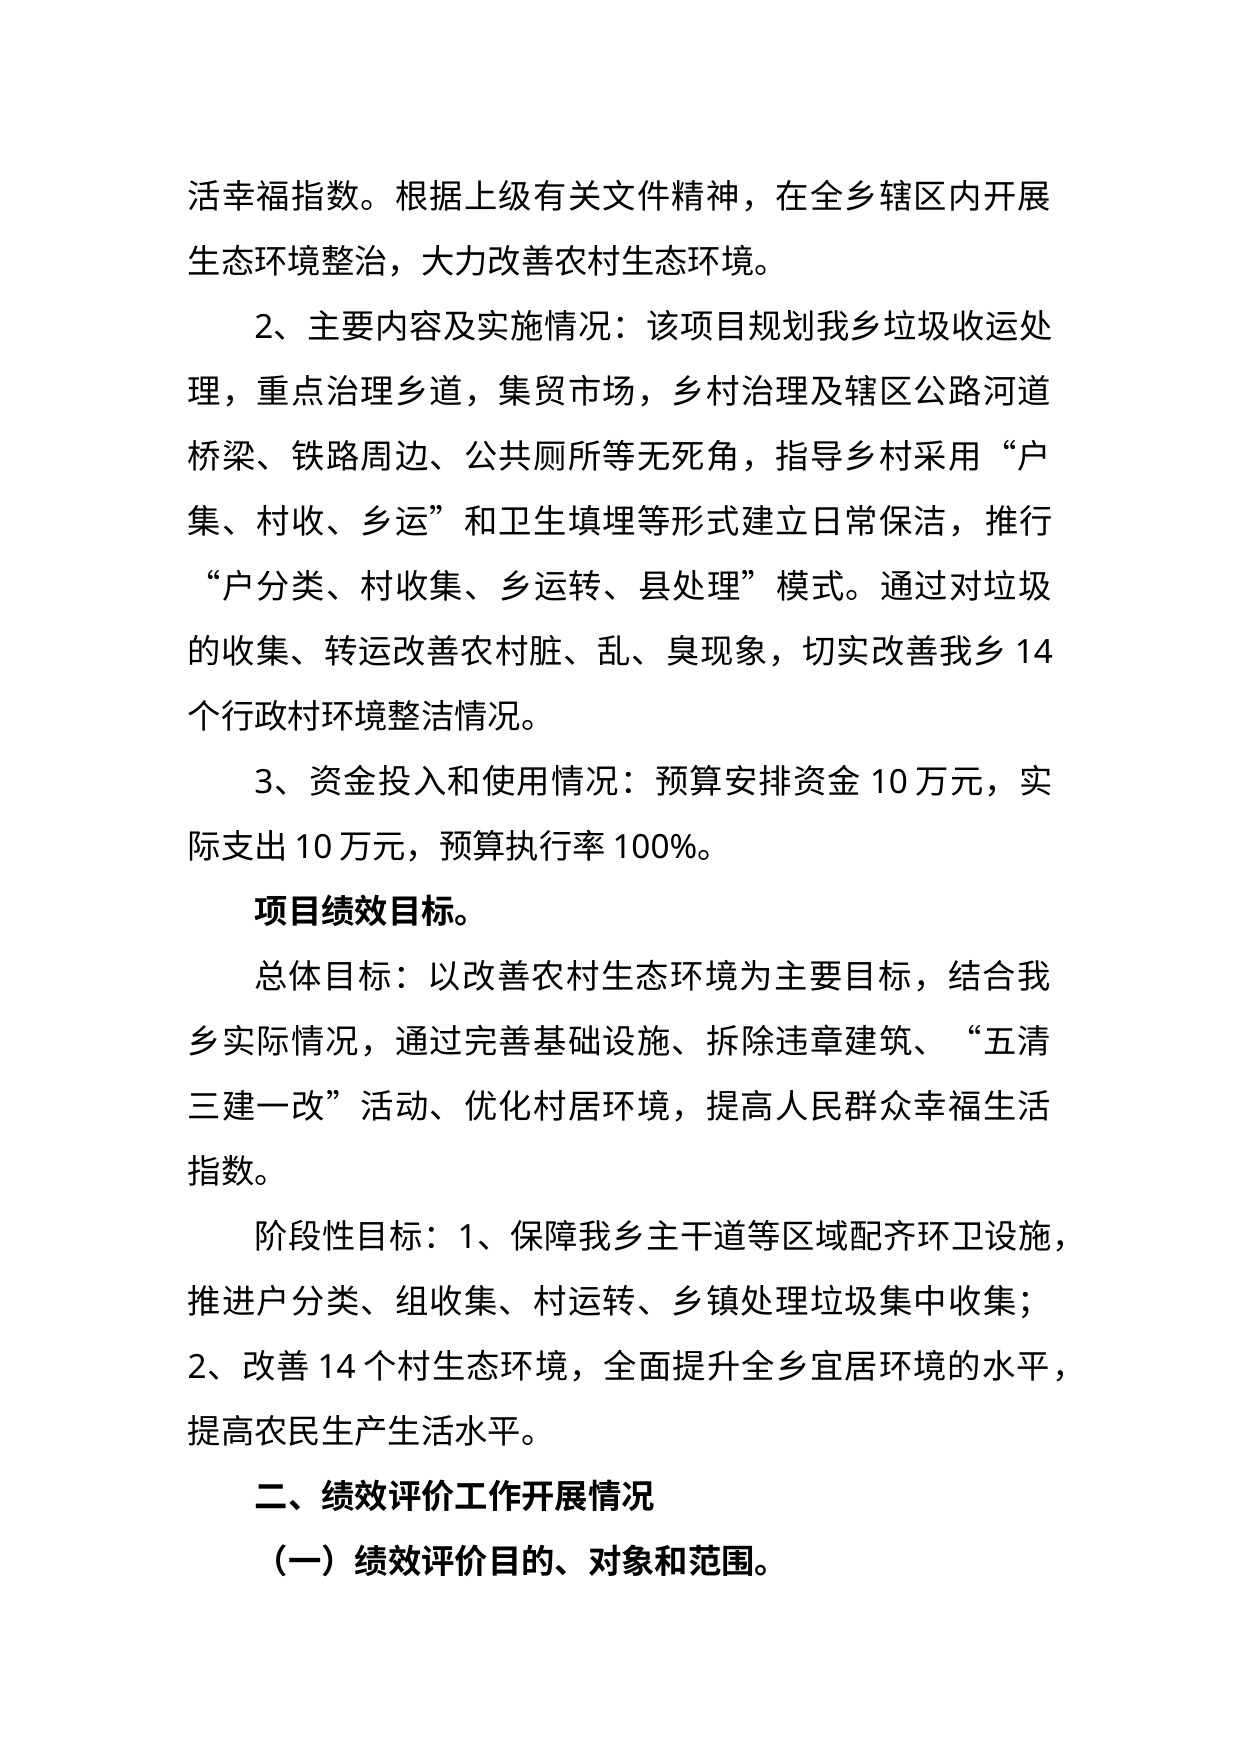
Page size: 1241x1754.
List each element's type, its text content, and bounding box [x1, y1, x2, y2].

text 3、资金投入和使用情况：预算安排资金10万元，实际支出10万元，预算执行率100%。 [187, 747, 1053, 877]
text 阶段性目标：1、保障我乡主干道等区域配齐环卫设施，推进户分类、组收集、村运转、乡镇处理垃圾集中收集；2、改善14个村生态环境，全面提升全乡宜居环境的水平，提高农民生产生活水平。 [187, 1202, 1053, 1462]
text 项目绩效目标。 [187, 877, 1053, 942]
text （一）绩效评价目的、对象和范围。 [187, 1527, 1053, 1592]
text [187, 162, 1053, 292]
text 二、绩效评价工作开展情况 [187, 1462, 1053, 1527]
text 总体目标：以改善农村生态环境为主要目标，结合我乡实际情况，通过完善基础设施、拆除违章建筑、“五清三建一改”活动、优化村居环境，提高人民群众幸福生活指数。 [187, 942, 1053, 1202]
text 2、主要内容及实施情况：该项目规划我乡垃圾收运处理，重点治理乡道，集贸市场，乡村治理及辖区公路河道，桥梁、铁路周边、公共厕所等无死角，指导乡村采用“户集、村收、乡运”和卫生填埋等形式建立日常保洁，推行“户分类、村收集、乡运转、县处理”模式。通过对垃圾的收集、转运改善农村脏、乱、臭现象，切实改善我乡14个行政村环境整洁情况。 [187, 292, 1053, 747]
